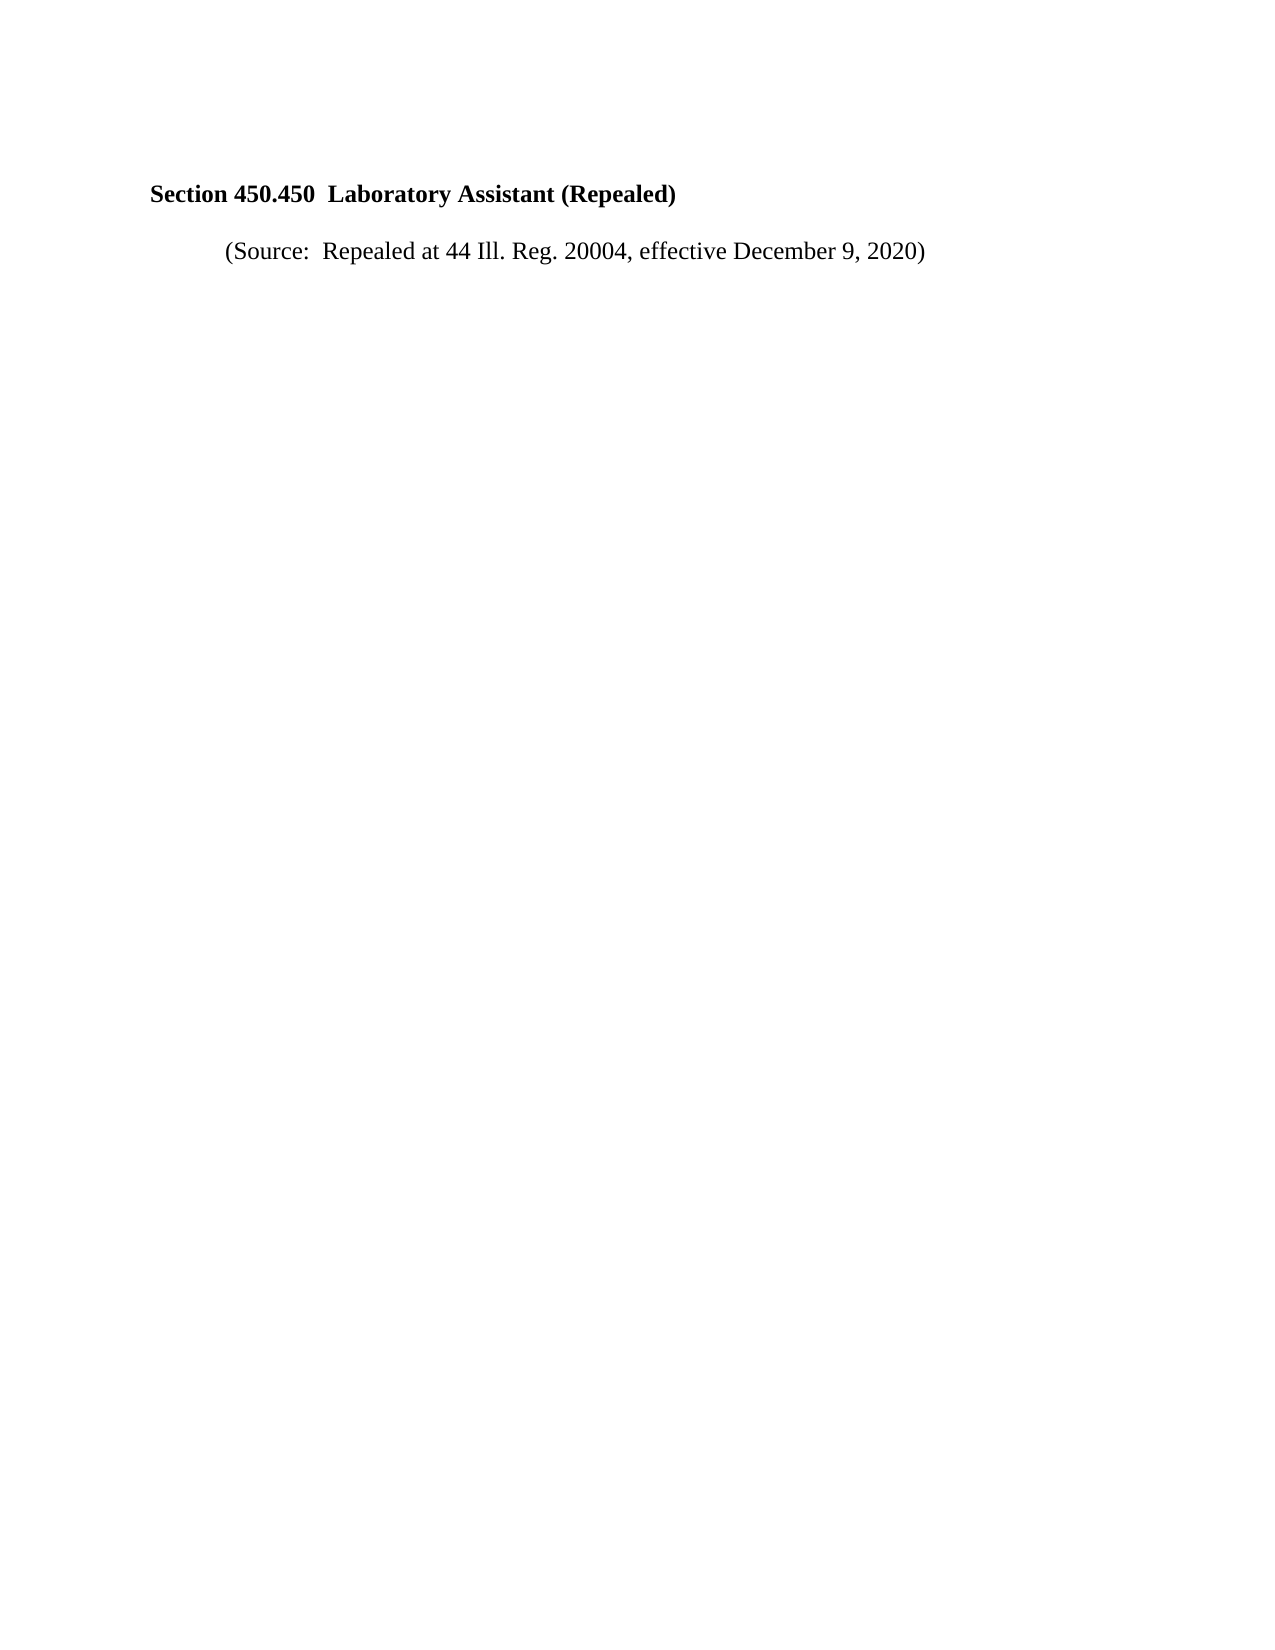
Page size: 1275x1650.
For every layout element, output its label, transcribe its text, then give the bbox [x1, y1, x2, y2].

text Section 450.450 Laboratory Assistant (Repealed) [150, 179, 1125, 207]
text (Source: Repealed at 44 Ill. Reg. 20004, effective December 9, 2020) [225, 236, 1125, 265]
